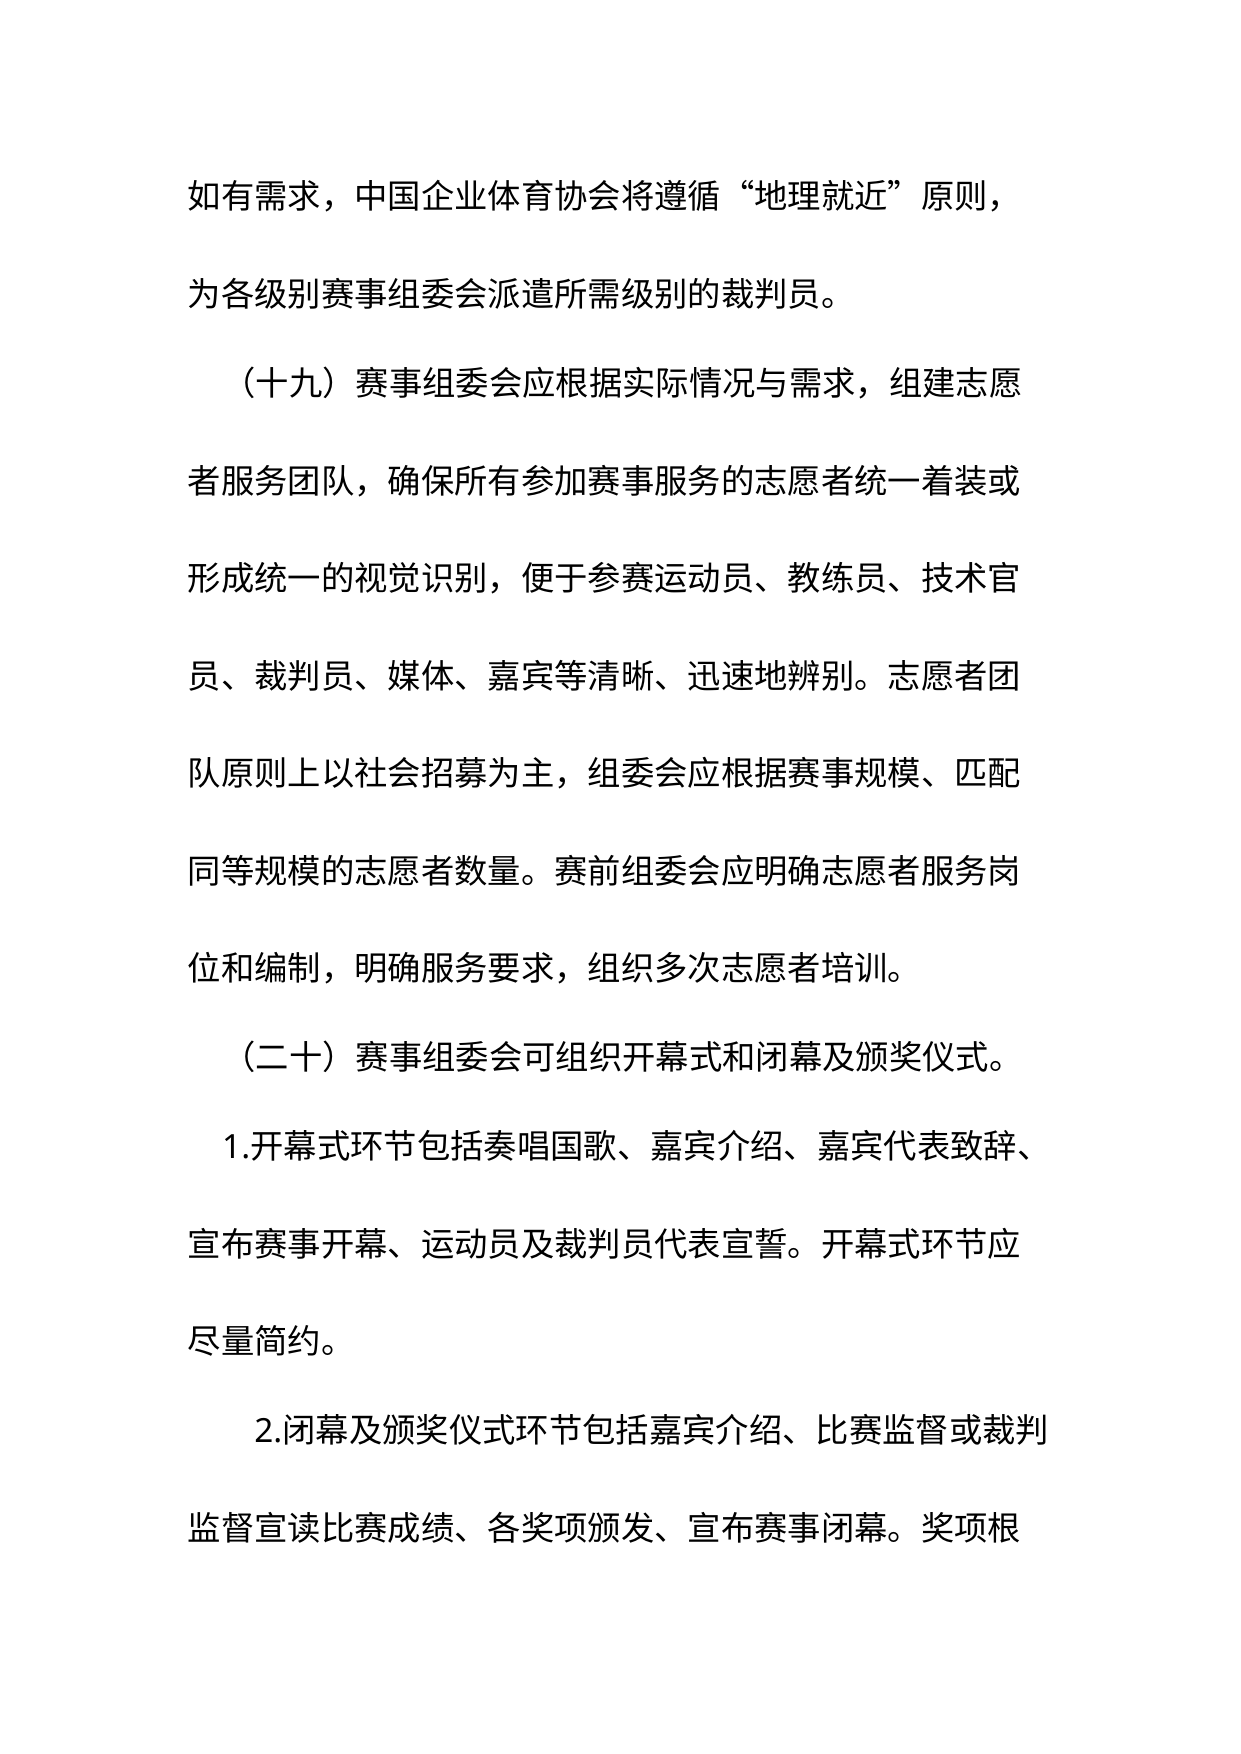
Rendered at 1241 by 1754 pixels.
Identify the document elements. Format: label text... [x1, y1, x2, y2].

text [187, 1396, 1053, 1558]
text （十九）赛事组委会应根据实际情况与需求，组建志愿者服务团队，确保所有参加赛事服务的志愿者统一着装或形成统一的视觉识别，便于参赛运动员、教练员、技术官员、裁判员、媒体、嘉宾等清晰、迅速地辨别。志愿者团队原则上以社会招募为主，组委会应根据赛事规模、匹配同等规模的志愿者数量。赛前组委会应明确志愿者服务岗位和编制，明确服务要求，组织多次志愿者培训。 [187, 348, 1053, 998]
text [187, 162, 1053, 324]
text （二十）赛事组委会可组织开幕式和闭幕及颁奖仪式。 [187, 1023, 1053, 1088]
text 1.开幕式环节包括奏唱国歌、嘉宾介绍、嘉宾代表致辞、宣布赛事开幕、运动员及裁判员代表宣誓。开幕式环节应尽量简约。 [187, 1112, 1053, 1372]
